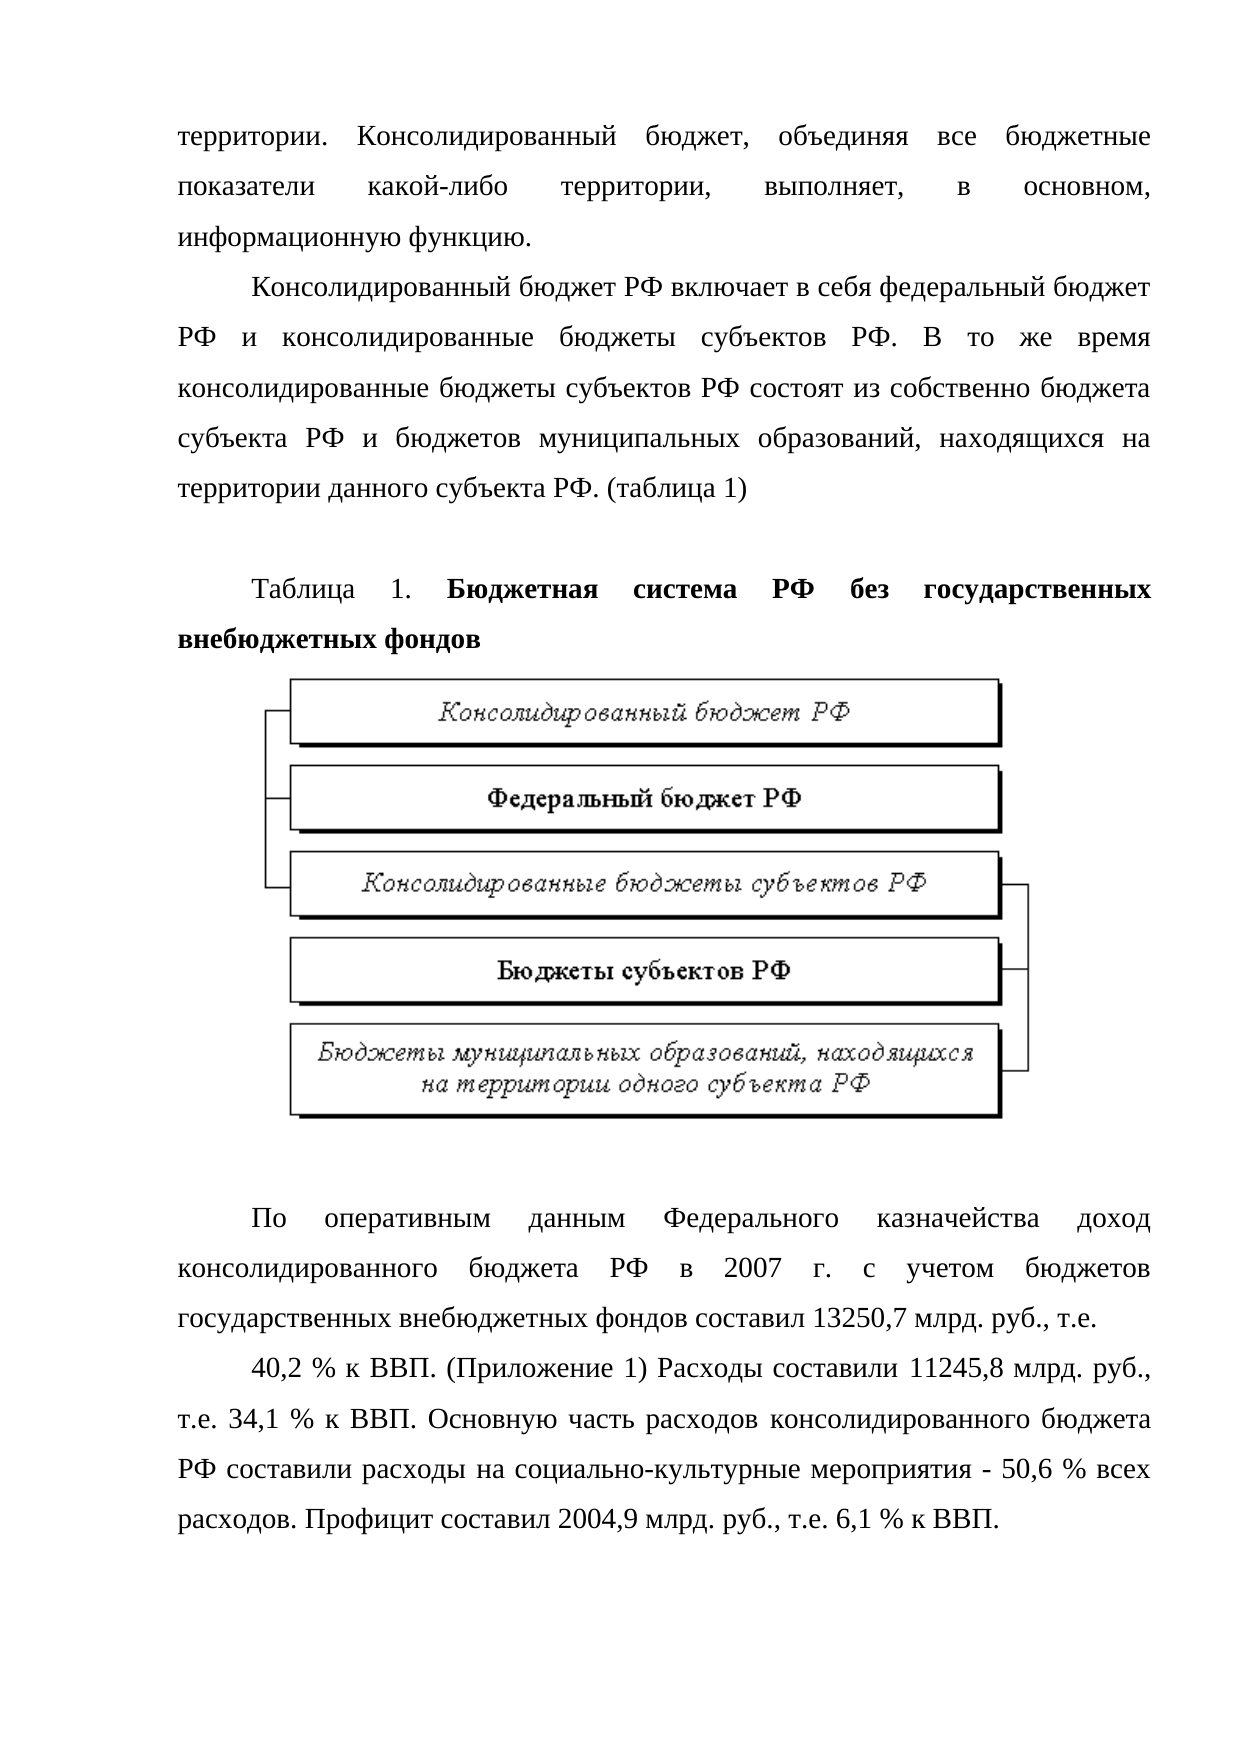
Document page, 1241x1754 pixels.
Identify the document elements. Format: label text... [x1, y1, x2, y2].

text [177, 118, 1152, 252]
picture [251, 671, 1048, 1133]
text Таблица 1. Бюджетная система РФ без государственных внебюджетных фондов [177, 571, 1152, 655]
text По оперативным данным Федерального казначейства доход консолидированного бюджета РФ в . с учетом бюджетов государственных внебюджетных фондов составил 13250,7 млрд. руб., т.е. [177, 1200, 1152, 1334]
text 40,2 % к ВВП. (Приложение 1) Расходы составили 11245,8 млрд. руб., т.е. 34,1 % к ВВП. Основную часть расходов консолидированного бюджета РФ составили расходы на социально-культурные мероприятия - 50,6 % всех расходов. Профицит составил 2004,9 млрд. руб., т.е. 6,1 % к ВВП. [177, 1351, 1152, 1535]
text Консолидированный бюджет РФ включает в себя федеральный бюджет РФ и консолидированные бюджеты субъектов РФ. В то же время консолидированные бюджеты субъектов РФ состоят из собственно бюджета субъекта РФ и бюджетов муниципальных образований, находящихся на территории данного субъекта РФ. (таблица 1) [177, 269, 1152, 504]
